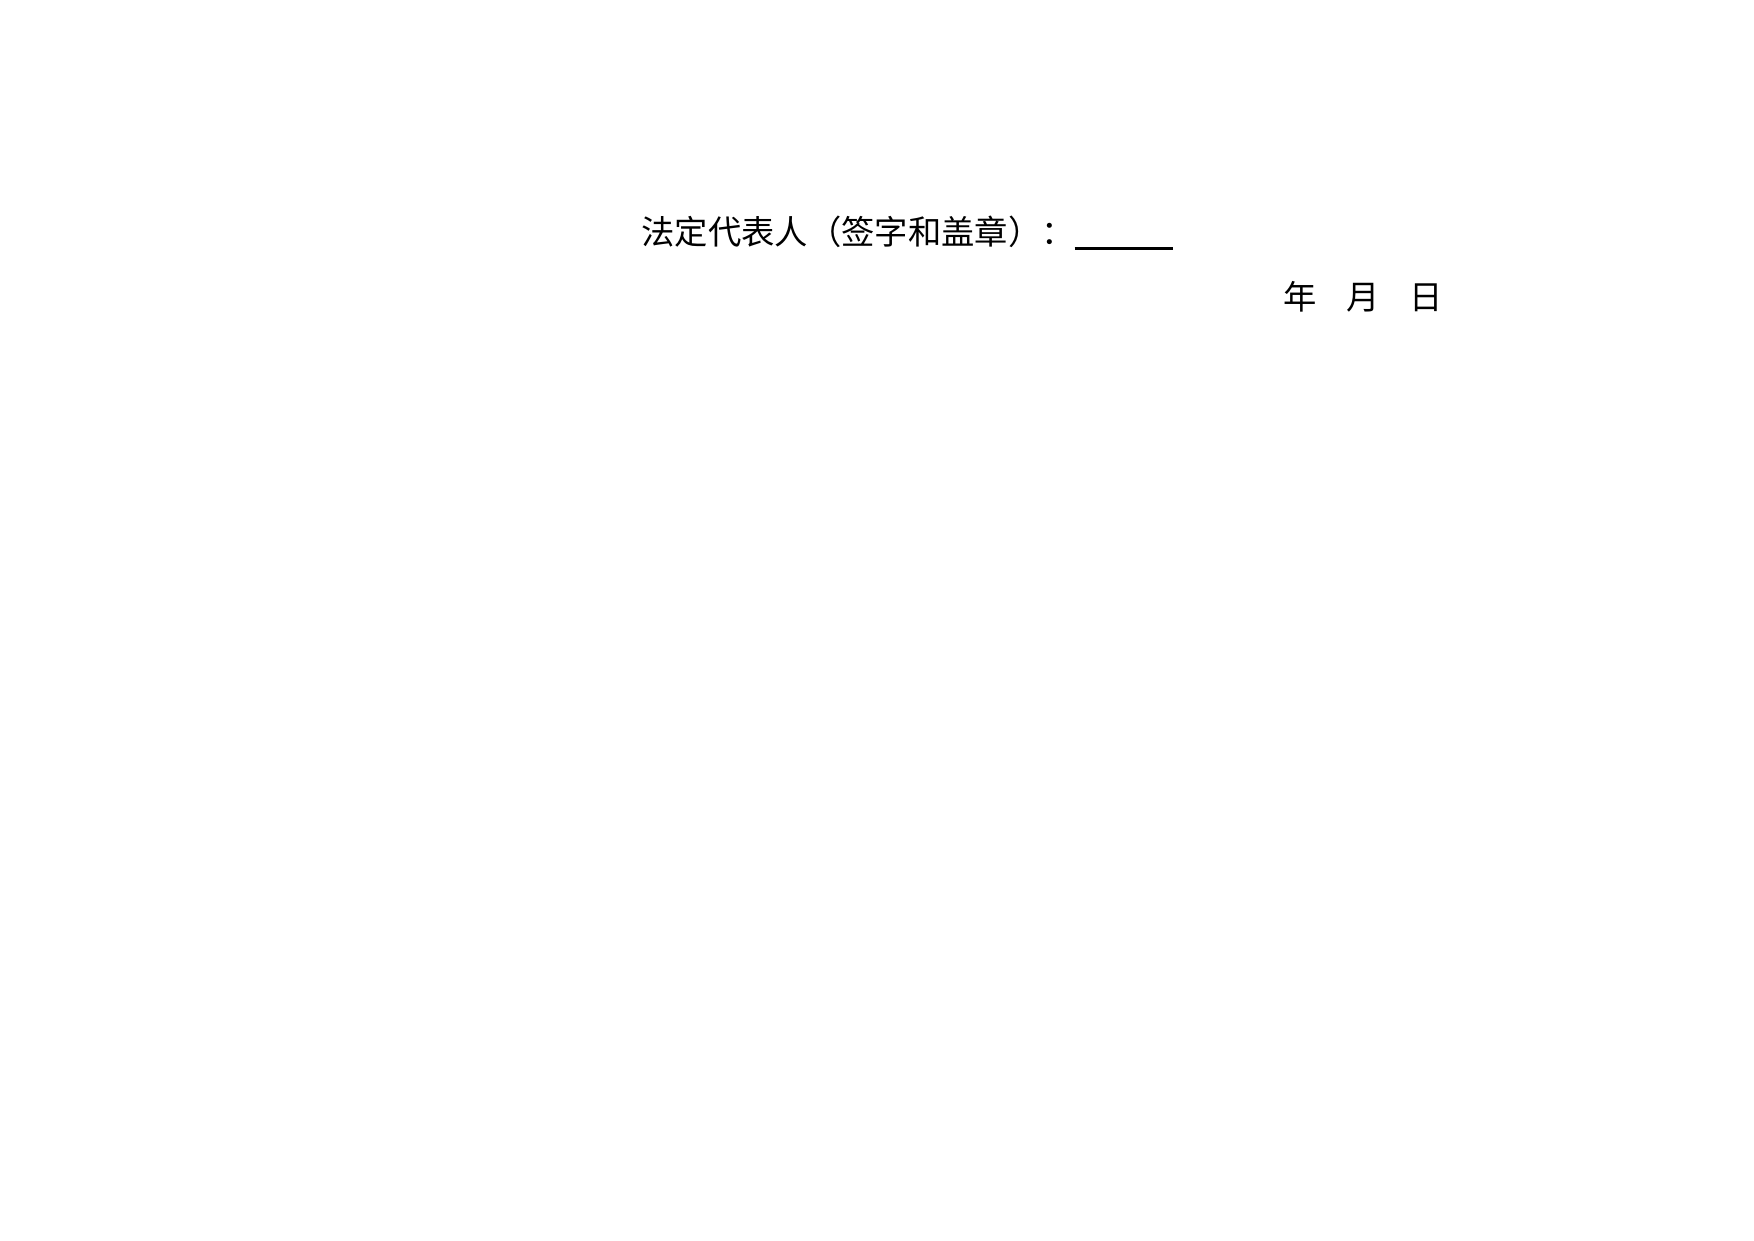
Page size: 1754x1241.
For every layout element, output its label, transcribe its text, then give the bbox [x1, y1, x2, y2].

text 年 月 日 [150, 263, 1604, 328]
text 法定代表人（签字和盖章）： [150, 198, 1604, 263]
